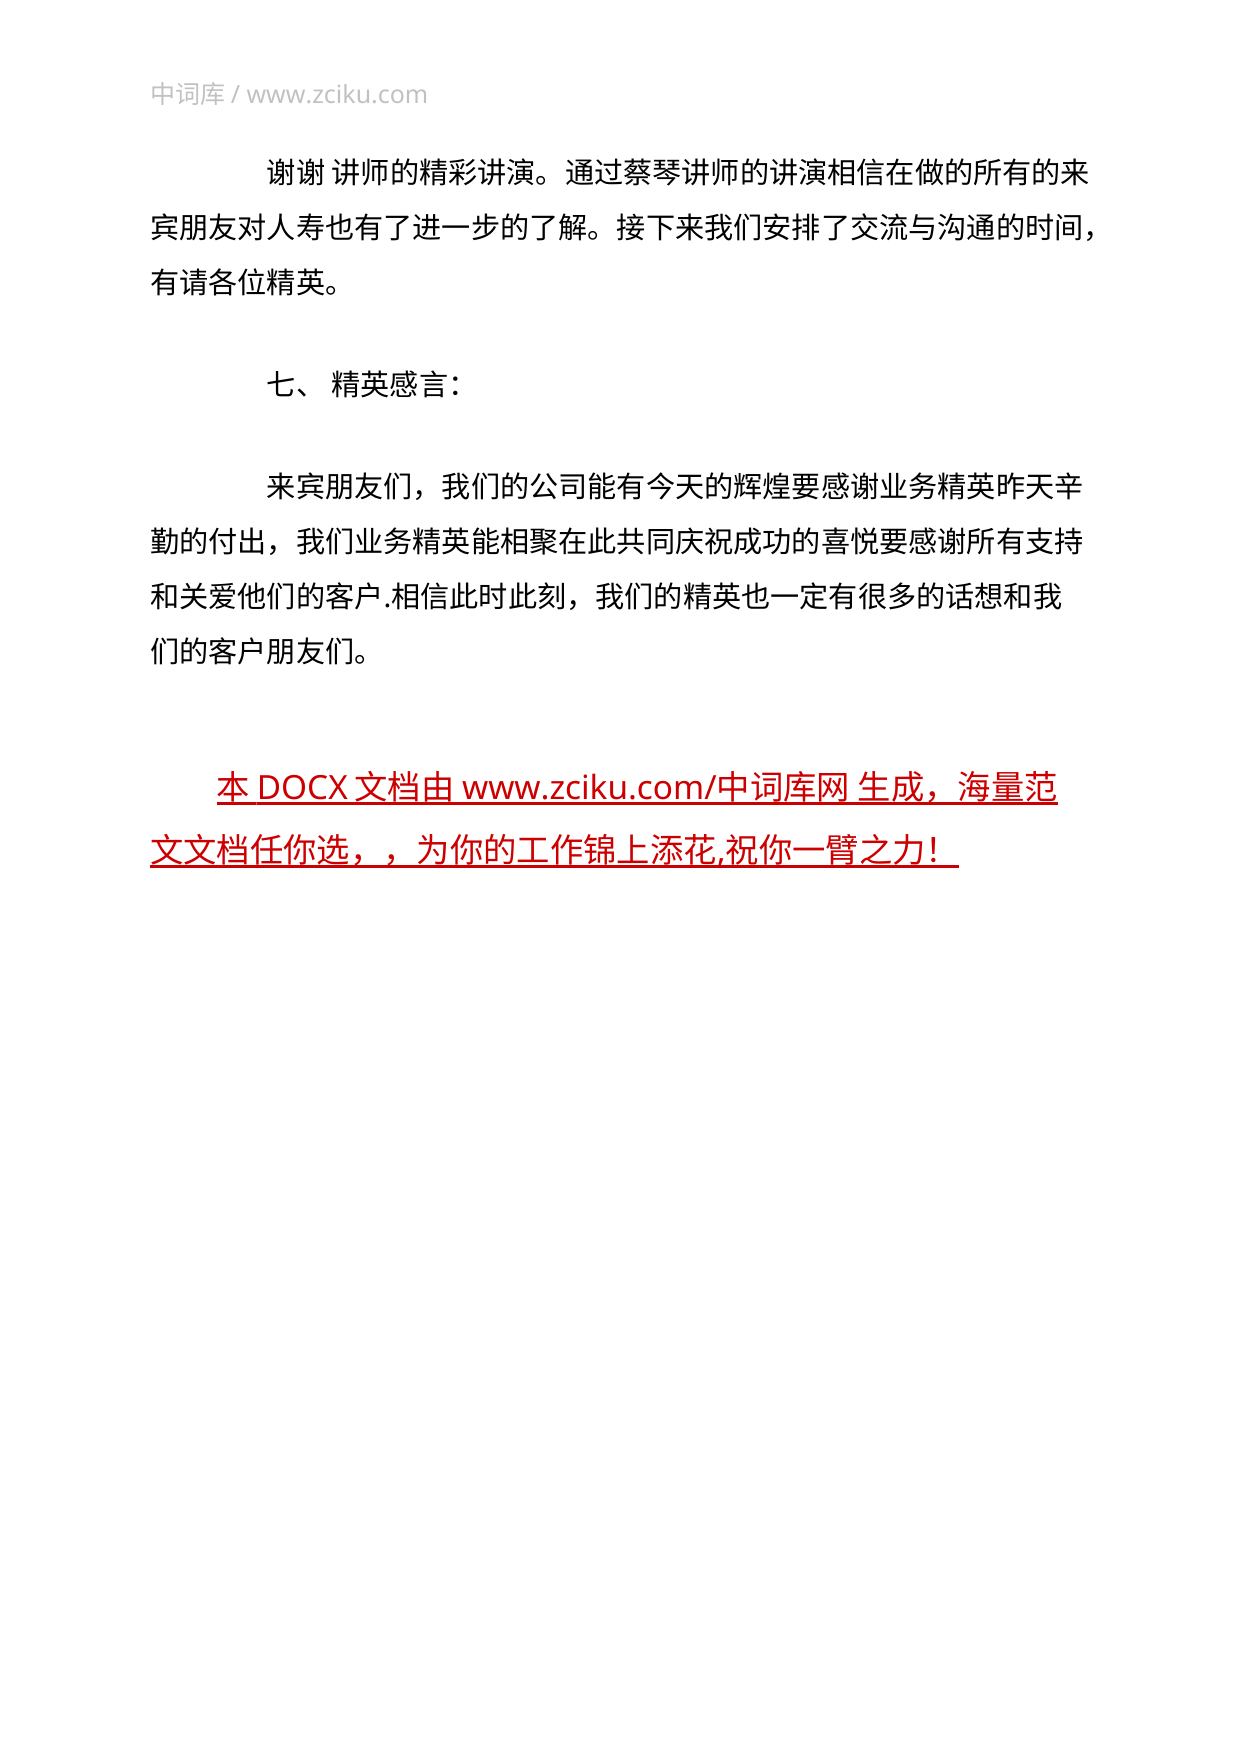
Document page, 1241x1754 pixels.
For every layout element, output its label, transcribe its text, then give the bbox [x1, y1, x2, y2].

text 谢谢 讲师的精彩讲演。通过蔡琴讲师的讲演相信在做的所有的来宾朋友对人寿也有了进一步的了解。接下来我们安排了交流与沟通的时间，有请各位精英。 [150, 150, 1090, 302]
text 本DOCX文档由 www.zciku.com/中词库网 生成，海量范文文档任你选，，为你的工作锦上添花,祝你一臂之力！ [150, 761, 1090, 872]
text 来宾朋友们，我们的公司能有今天的辉煌要感谢业务精英昨天辛勤的付出，我们业务精英能相聚在此共同庆祝成功的喜悦要感谢所有支持和关爱他们的客户.相信此时此刻，我们的精英也一定有很多的话想和我们的客户朋友们。 [150, 463, 1090, 670]
text 七、 精英感言： [150, 362, 1090, 404]
